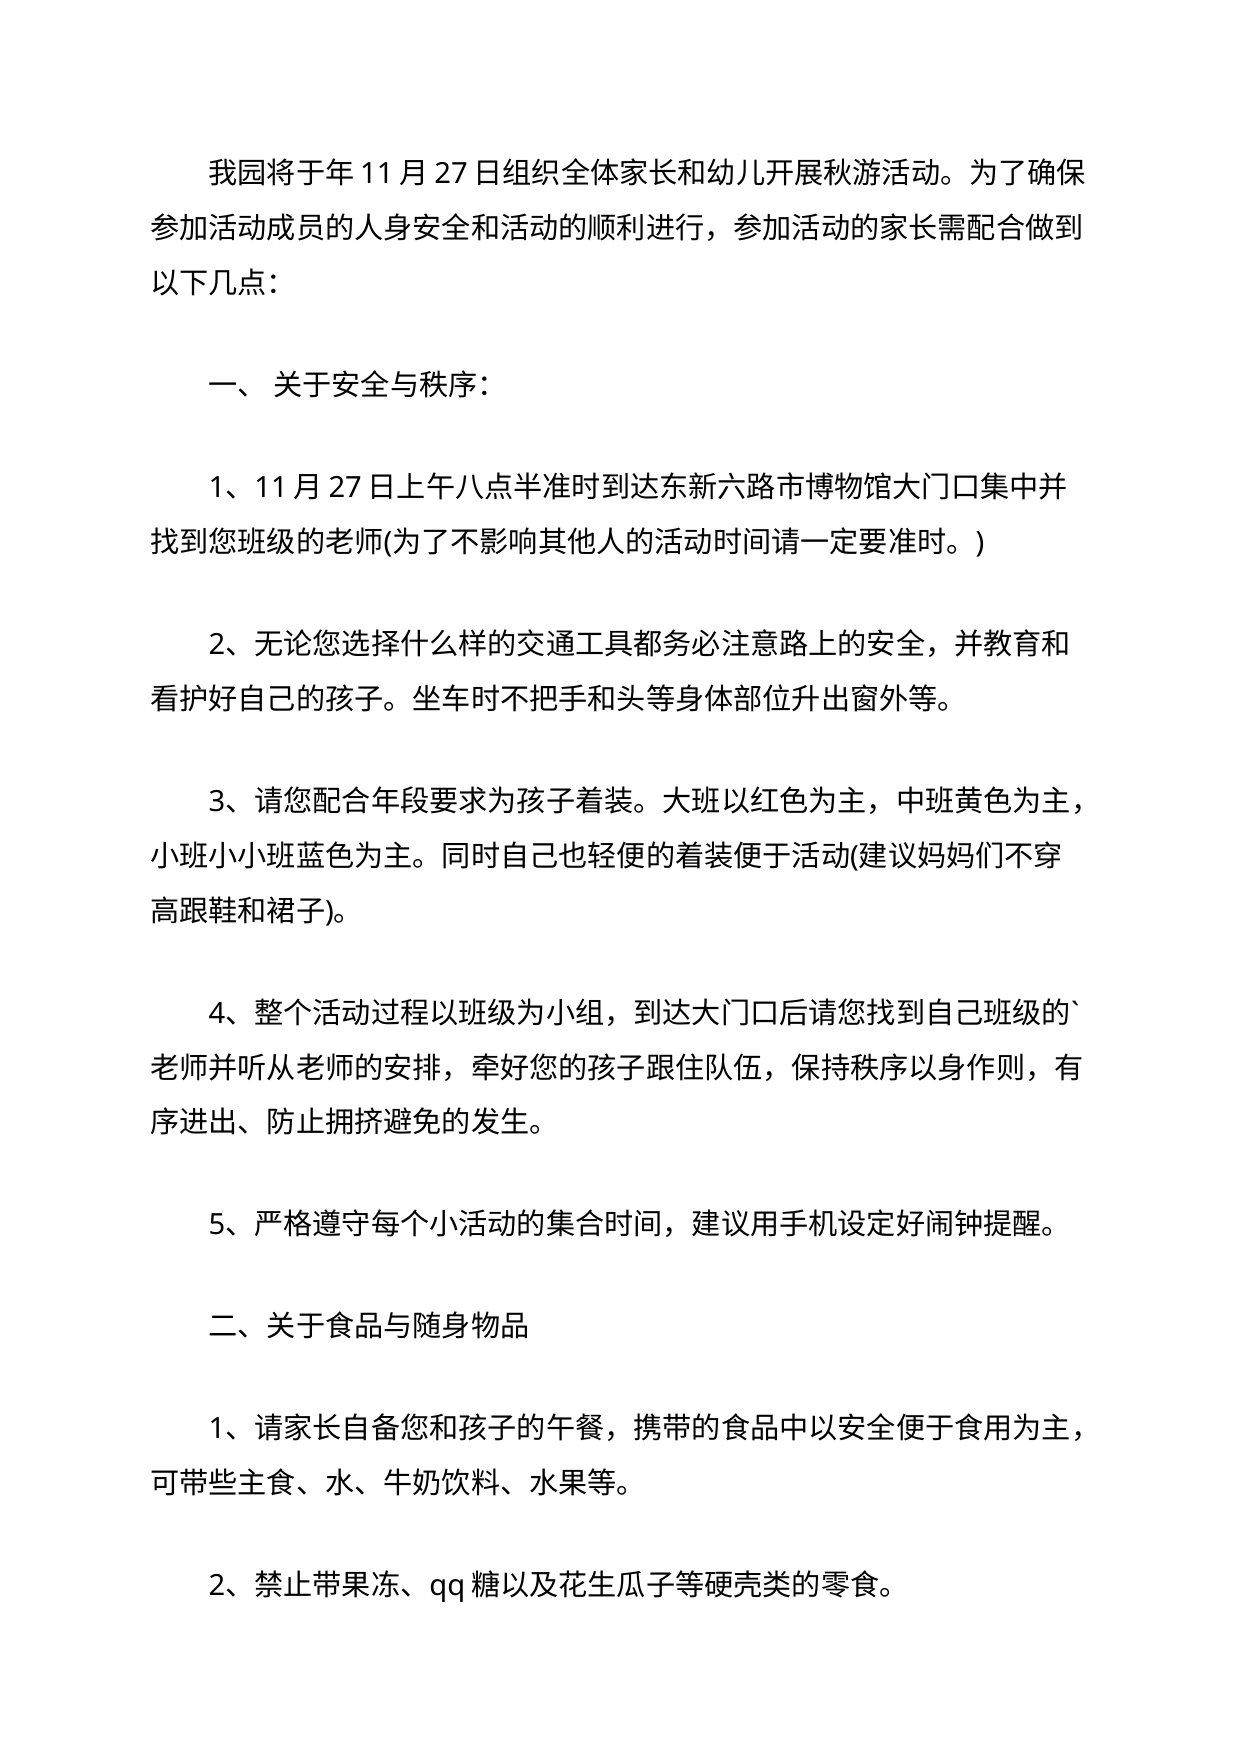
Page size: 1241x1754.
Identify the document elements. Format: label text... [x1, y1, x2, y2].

text 1、11月27日上午八点半准时到达东新六路市博物馆大门口集中并找到您班级的老师(为了不影响其他人的活动时间请一定要准时。) [150, 463, 1090, 561]
text 二、关于食品与随身物品 [150, 1303, 1090, 1345]
text 1、请家长自备您和孩子的午餐，携带的食品中以安全便于食用为主，可带些主食、水、牛奶饮料、水果等。 [150, 1404, 1090, 1502]
text 3、请您配合年段要求为孩子着装。大班以红色为主，中班黄色为主，小班小小班蓝色为主。同时自己也轻便的着装便于活动(建议妈妈们不穿高跟鞋和裙子)。 [150, 777, 1090, 929]
text 2、禁止带果冻、qq糖以及花生瓜子等硬壳类的零食。 [150, 1561, 1090, 1604]
text 一、 关于安全与秩序： [150, 362, 1090, 404]
text 我园将于年11月27日组织全体家长和幼儿开展秋游活动。为了确保参加活动成员的人身安全和活动的顺利进行，参加活动的家长需配合做到以下几点： [150, 150, 1090, 302]
text 2、无论您选择什么样的交通工具都务必注意路上的安全，并教育和看护好自己的孩子。坐车时不把手和头等身体部位升出窗外等。 [150, 620, 1090, 718]
text 4、整个活动过程以班级为小组，到达大门口后请您找到自己班级的`老师并听从老师的安排，牵好您的孩子跟住队伍，保持秩序以身作则，有序进出、防止拥挤避免的发生。 [150, 989, 1090, 1141]
text 5、严格遵守每个小活动的集合时间，建议用手机设定好闹钟提醒。 [150, 1201, 1090, 1243]
